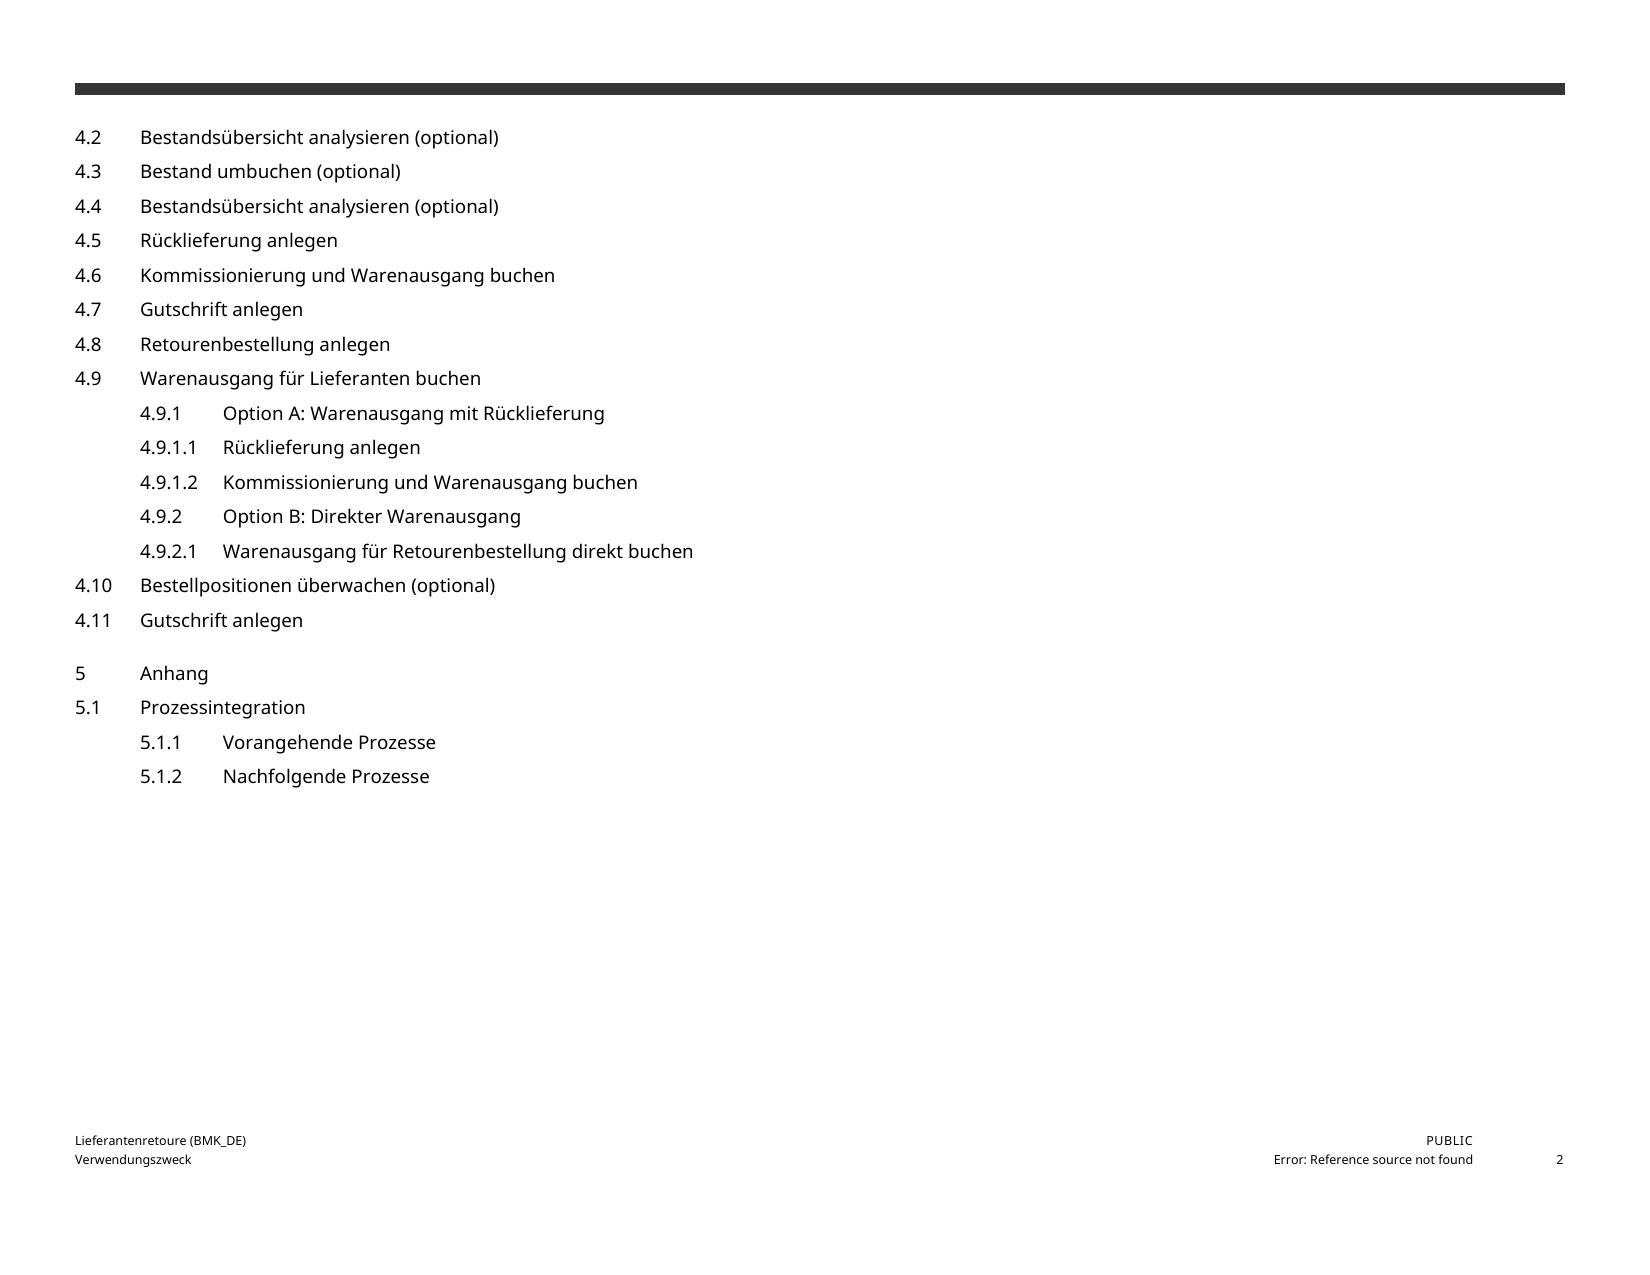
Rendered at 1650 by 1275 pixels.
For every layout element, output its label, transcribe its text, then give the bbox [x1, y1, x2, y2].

text 4.11 Gutschrift anlegen 31 [75, 607, 1500, 632]
text 4.8 Retourenbestellung anlegen 22 [75, 331, 1500, 357]
text 5.1.2 Nachfolgende Prozesse 33 [140, 763, 1500, 789]
text 5 Anhang 33 [75, 660, 1500, 686]
text 5.1.1 Vorangehende Prozesse 33 [140, 729, 1500, 754]
text 4.7 Gutschrift anlegen 21 [75, 297, 1500, 322]
text 4.2 Bestandsübersicht analysieren (optional) 14 [75, 124, 1500, 150]
text 4.9.1.2 Kommissionierung und Warenausgang buchen 26 [140, 469, 1476, 494]
text 4.6 Kommissionierung und Warenausgang buchen 19 [75, 262, 1500, 288]
text 4.9 Warenausgang für Lieferanten buchen 24 [75, 366, 1500, 391]
text 4.5 Rücklieferung anlegen 18 [75, 228, 1500, 253]
text 4.9.2.1 Warenausgang für Retourenbestellung direkt buchen 28 [140, 538, 1476, 563]
text 4.10 Bestellpositionen überwachen (optional) 29 [75, 572, 1500, 598]
text 5.1 Prozessintegration 33 [75, 694, 1500, 720]
text 4.9.1 Option A: Warenausgang mit Rücklieferung 25 [140, 400, 1500, 426]
text 4.9.1.1 Rücklieferung anlegen 25 [140, 434, 1476, 460]
text 4.3 Bestand umbuchen (optional) 15 [75, 159, 1500, 184]
text 4.9.2 Option B: Direkter Warenausgang 28 [140, 503, 1500, 529]
text 4.4 Bestandsübersicht analysieren (optional) 17 [75, 193, 1500, 219]
